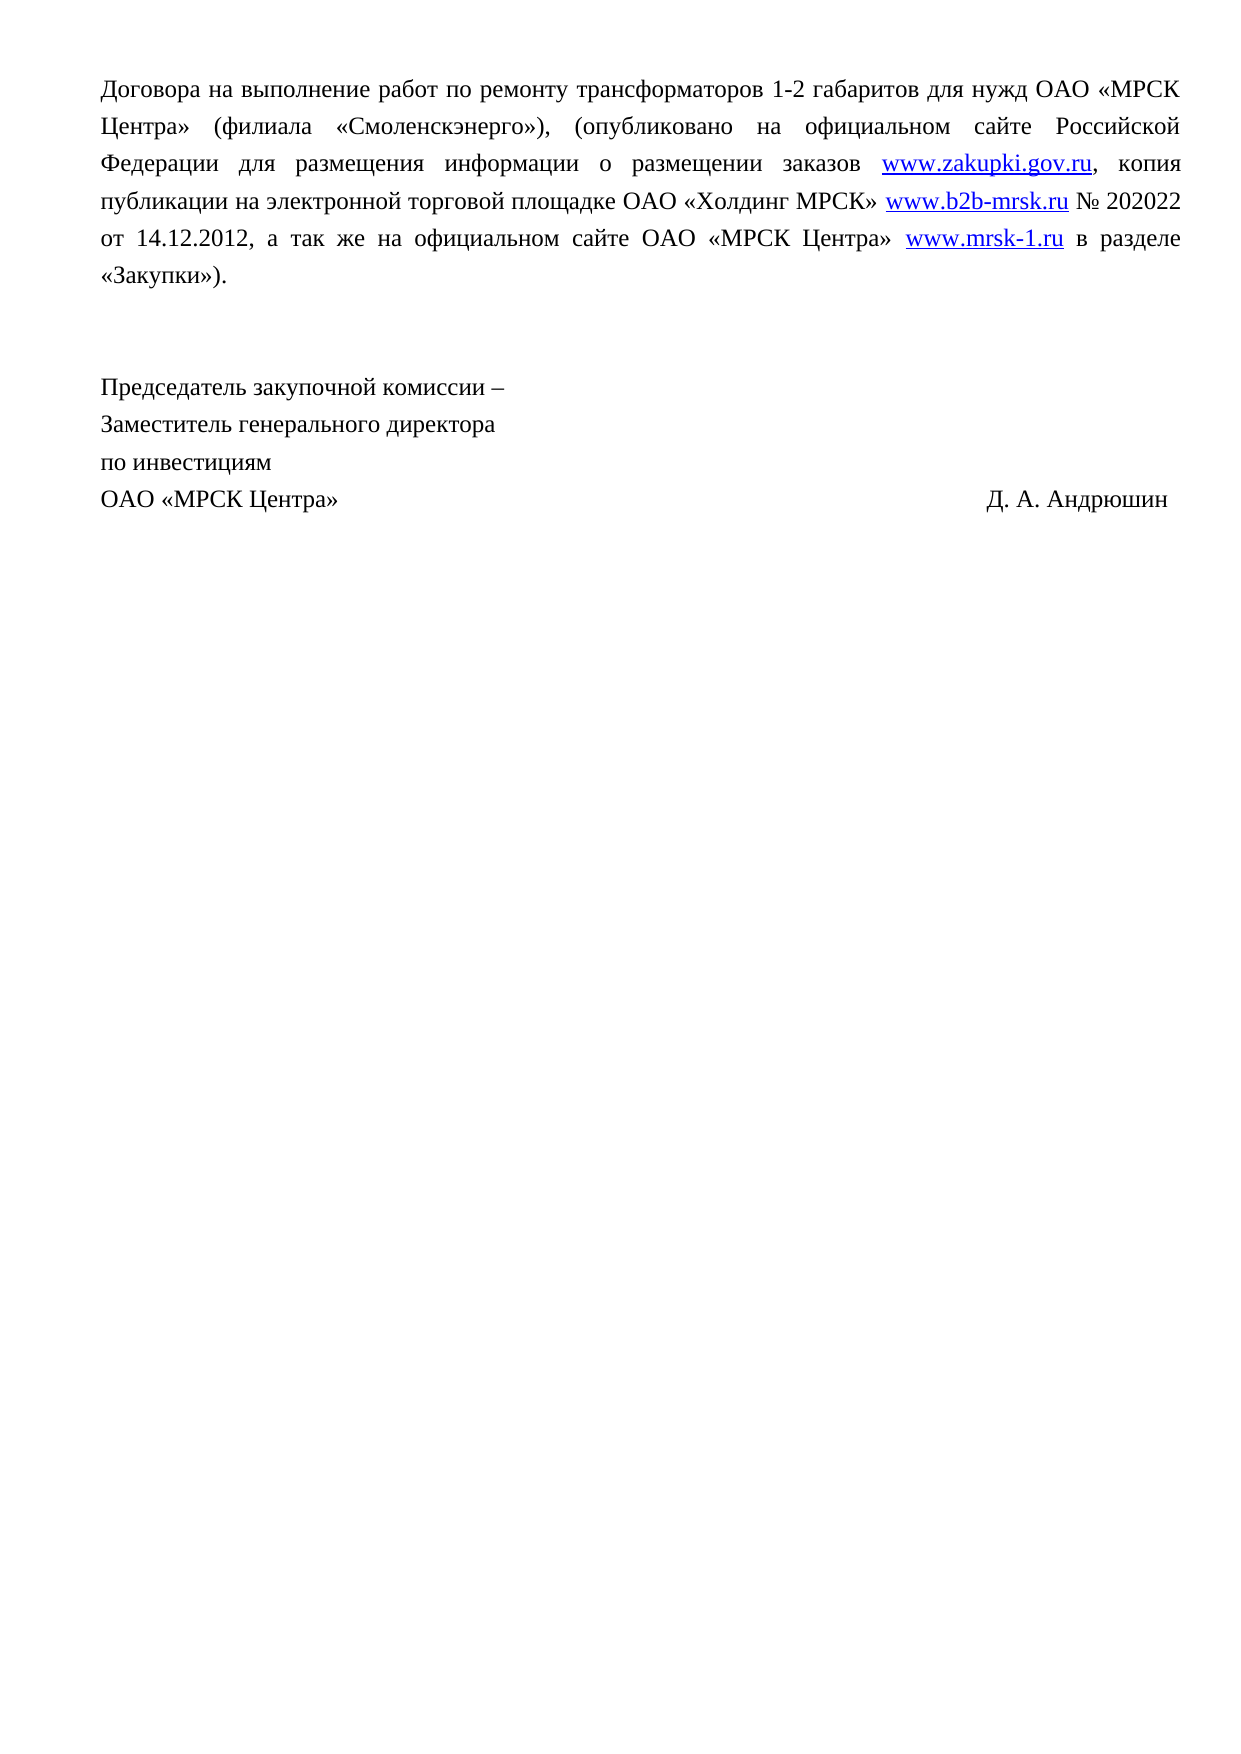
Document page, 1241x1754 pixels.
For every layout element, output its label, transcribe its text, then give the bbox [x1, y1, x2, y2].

text по инвестициям [100, 447, 1181, 476]
text ОАО «МРСК Центра» Д. А. Андрюшин [100, 484, 1181, 513]
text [100, 74, 1181, 289]
text Заместитель генерального директора [100, 409, 1181, 438]
text Председатель закупочной комиссии – [100, 372, 1181, 401]
